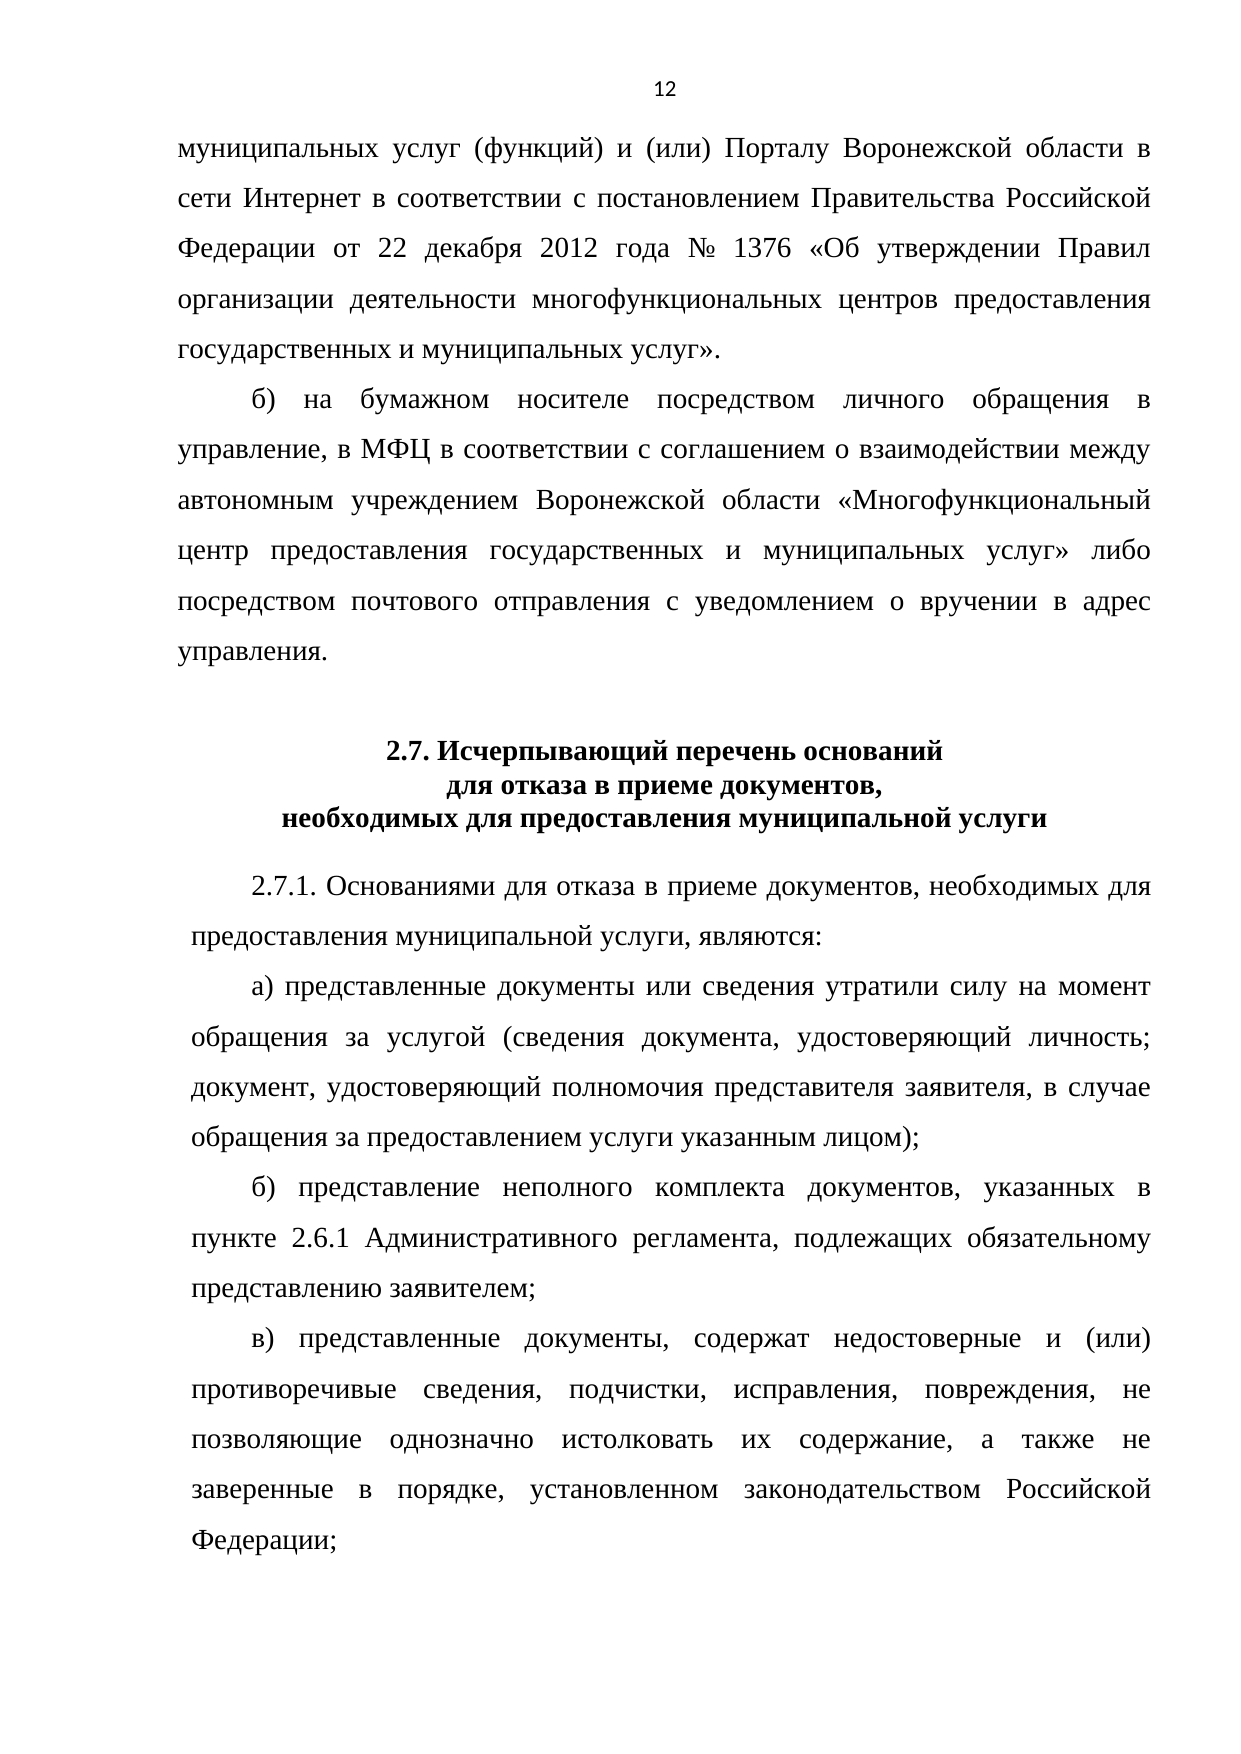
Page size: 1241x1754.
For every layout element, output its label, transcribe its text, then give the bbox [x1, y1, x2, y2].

list в) представленные документы, содержат недостоверные и (или) противоречивые сведения, подчистки, исправления, повреждения, не позволяющие однозначно истолковать их содержание, а также не заверенные в порядке, установленном законодательством Российской Федерации; [191, 1321, 1152, 1555]
text 2.7. Исчерпывающий перечень оснований [177, 733, 1152, 767]
list б) представление неполного комплекта документов, указанных в пункте 2.6.1 Административного регламента, подлежащих обязательному представлению заявителем; [191, 1169, 1152, 1304]
list 2.7.1. Основаниями для отказа в приеме документов, необходимых для предоставления муниципальной услуги, являются: [191, 868, 1152, 952]
text необходимых для предоставления муниципальной услуги [177, 801, 1152, 834]
text для отказа в приеме документов, [177, 767, 1152, 801]
text б) на бумажном носителе посредством личного обращения в управление, в МФЦ в соответствии с соглашением о взаимодействии между автономным учреждением Воронежской области «Многофункциональный центр предоставления государственных и муниципальных услуг» либо посредством почтового отправления с уведомлением о вручении в адрес управления. [177, 381, 1152, 666]
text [177, 130, 1152, 364]
list а) представленные документы или сведения утратили силу на момент обращения за услугой (сведения документа, удостоверяющий личность; документ, удостоверяющий полномочия представителя заявителя, в случае обращения за предоставлением услуги указанным лицом); [191, 968, 1152, 1153]
